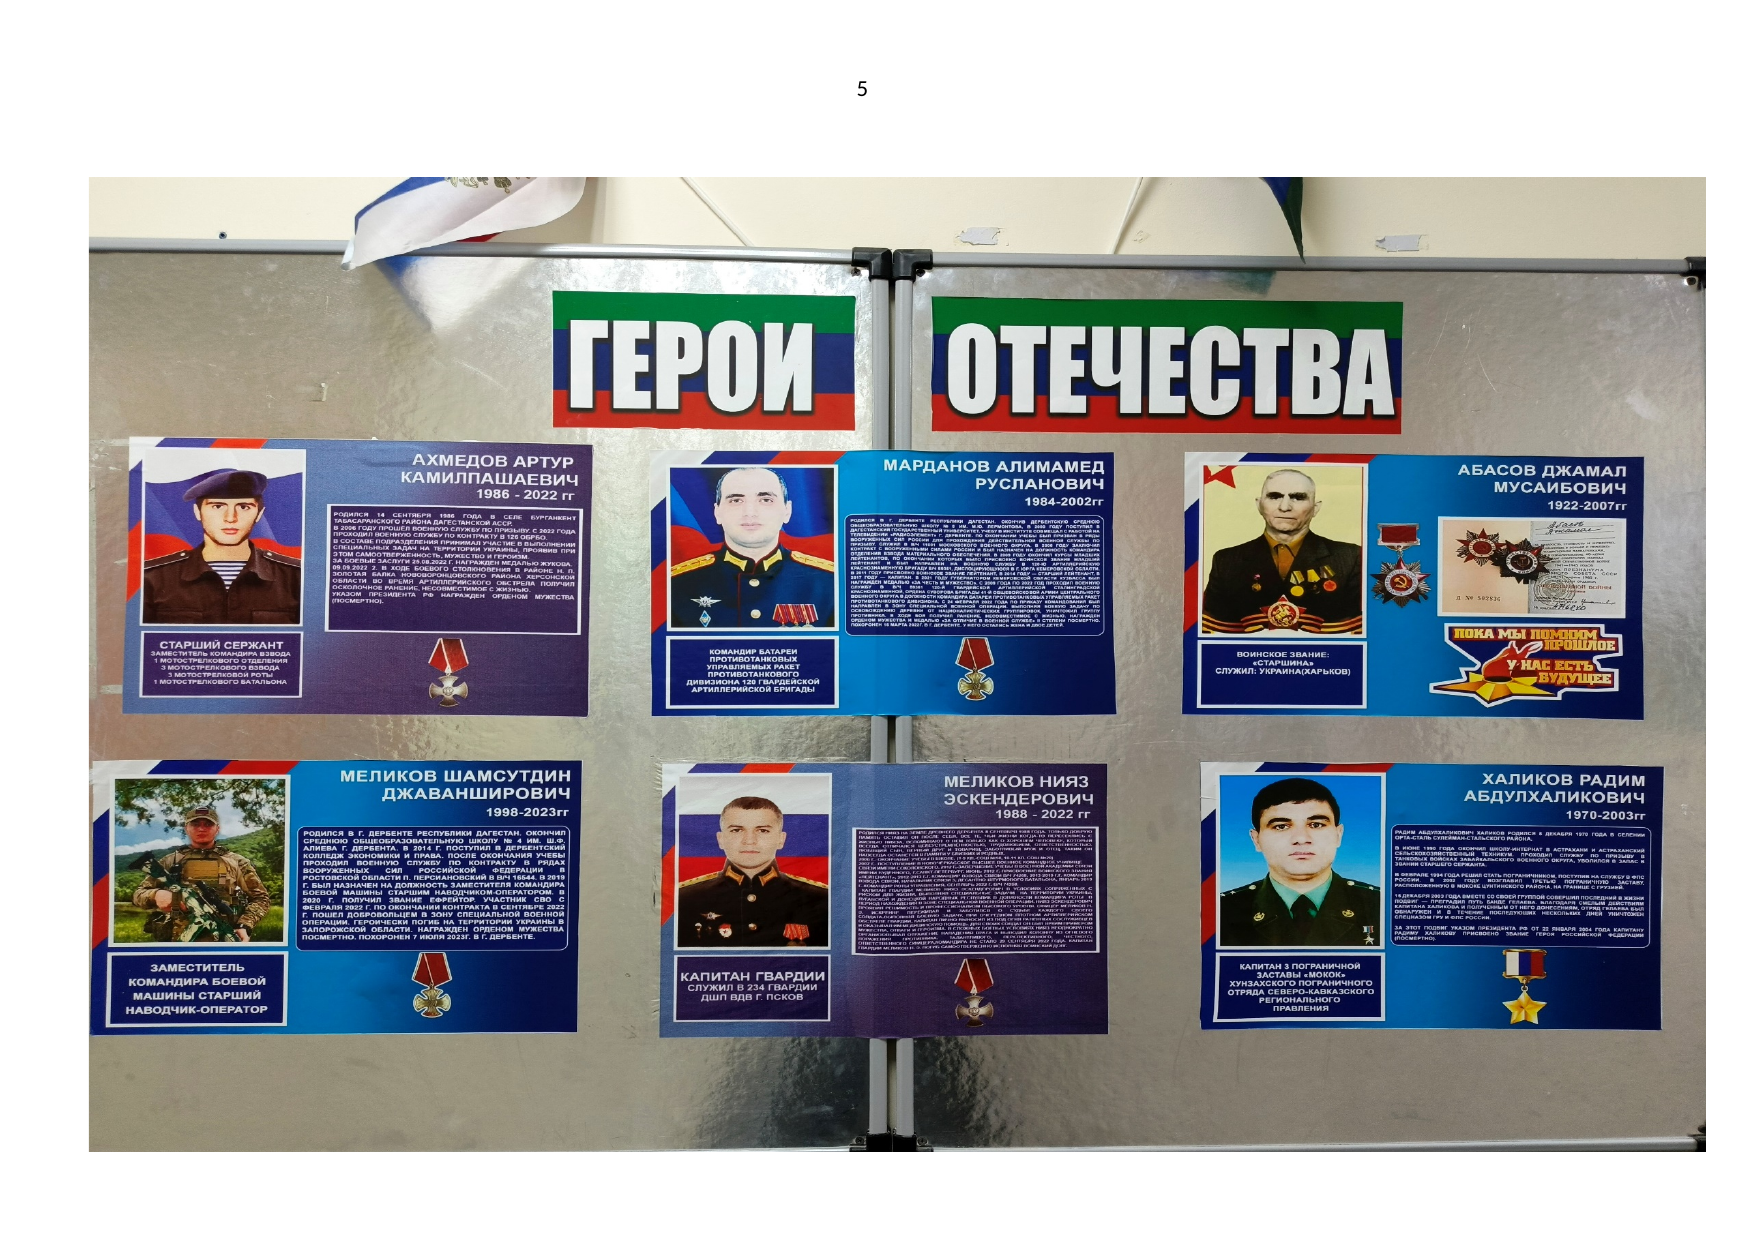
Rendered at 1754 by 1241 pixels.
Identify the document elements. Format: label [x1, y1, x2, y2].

picture [88, 177, 1706, 1152]
